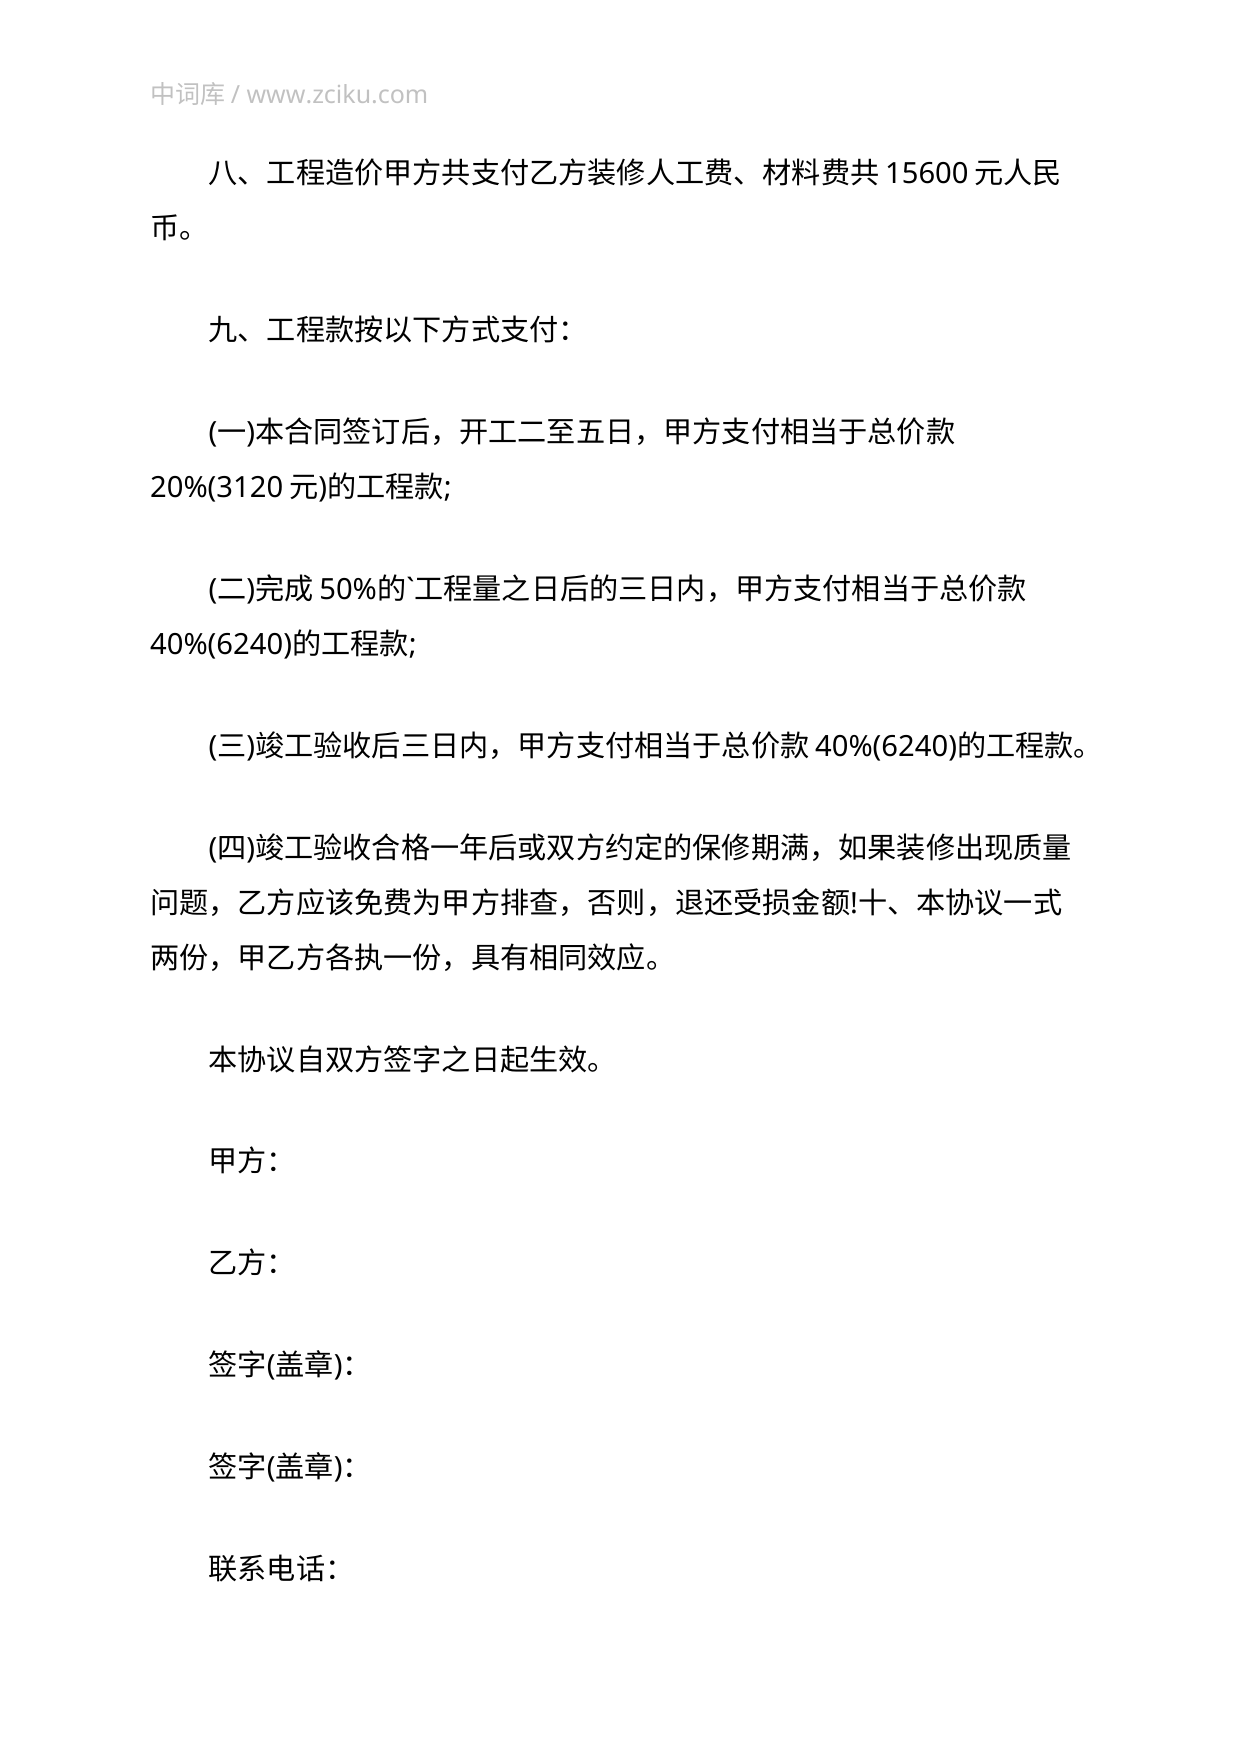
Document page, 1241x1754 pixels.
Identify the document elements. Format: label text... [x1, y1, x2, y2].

text 甲方： [150, 1138, 1090, 1180]
text 签字(盖章)： [150, 1342, 1090, 1384]
text 九、工程款按以下方式支付： [150, 307, 1090, 349]
text 联系电话： [150, 1546, 1090, 1588]
text (一)本合同签订后，开工二至五日，甲方支付相当于总价款20%(3120元)的工程款; [150, 408, 1090, 506]
text 签字(盖章)： [150, 1443, 1090, 1486]
text (三)竣工验收后三日内，甲方支付相当于总价款40%(6240)的工程款。 [150, 722, 1090, 765]
text 本协议自双方签字之日起生效。 [150, 1036, 1090, 1078]
text (二)完成50%的`工程量之日后的三日内，甲方支付相当于总价款40%(6240)的工程款; [150, 566, 1090, 663]
text 乙方： [150, 1240, 1090, 1282]
text (四)竣工验收合格一年后或双方约定的保修期满，如果装修出现质量问题，乙方应该免费为甲方排查，否则，退还受损金额!十、本协议一式两份，甲乙方各执一份，具有相同效应。 [150, 824, 1090, 977]
text 八、工程造价甲方共支付乙方装修人工费、材料费共15600元人民币。 [150, 150, 1090, 247]
